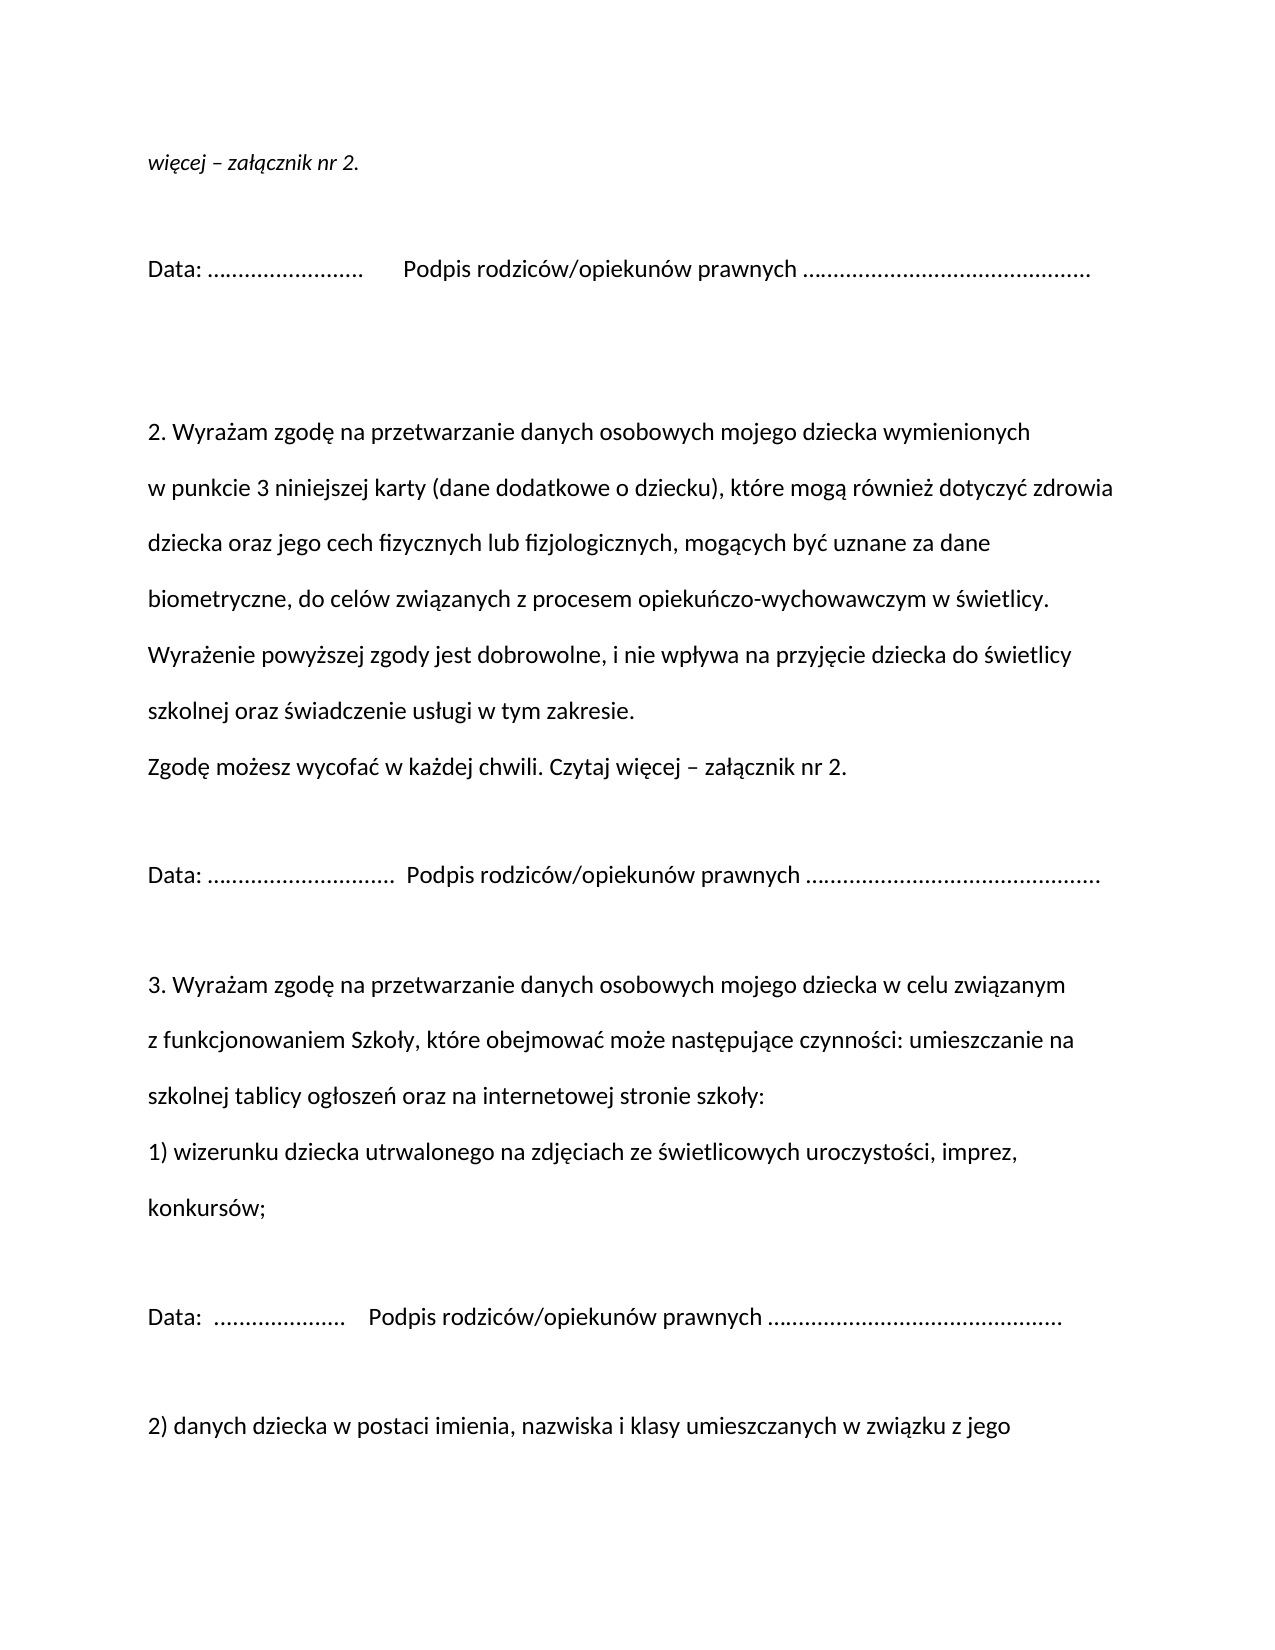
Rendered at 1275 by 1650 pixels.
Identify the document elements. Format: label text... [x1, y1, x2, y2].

text szkolnej oraz świadczenie usługi w tym zakresie. [148, 695, 1127, 726]
text z funkcjonowaniem Szkoły, które obejmować może następujące czynności: umieszczanie na [148, 1025, 1127, 1055]
text Wyrażenie powyższej zgody jest dobrowolne, i nie wpływa na przyjęcie dziecka do świetlicy [148, 639, 1127, 670]
text Data: …...................... Podpis rodziców/opiekunów prawnych …........................................... [148, 254, 1127, 284]
text 1) wizerunku dziecka utrwalonego na zdjęciach ze świetlicowych uroczystości, imprez, [148, 1136, 1127, 1167]
text 2) danych dziecka w postaci imienia, nazwiska i klasy umieszczanych w związku z jego [148, 1410, 1127, 1440]
text 3. Wyrażam zgodę na przetwarzanie danych osobowych mojego dziecka w celu związanym [148, 969, 1127, 999]
text Zgodę możesz wycofać w każdej chwili. Czytaj więcej – załącznik nr 2. [148, 751, 1127, 781]
text szkolnej tablicy ogłoszeń oraz na internetowej stronie szkoły: [148, 1081, 1127, 1111]
text Data: …........................... Podpis rodziców/opiekunów prawnych …............................................ [148, 860, 1127, 890]
text dziecka oraz jego cech fizycznych lub fizjologicznych, mogących być uznane za dane [148, 527, 1127, 558]
text 2. Wyrażam zgodę na przetwarzanie danych osobowych mojego dziecka wymienionych [148, 416, 1127, 446]
text konkursów; [148, 1192, 1127, 1223]
text biometryczne, do celów związanych z procesem opiekuńczo-wychowawczym w świetlicy. [148, 583, 1127, 614]
text w punkcie 3 niniejszej karty (dane dodatkowe o dziecku), które mogą również dotyczyć zdrowia [148, 472, 1127, 502]
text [148, 148, 1127, 176]
text Data: ..................... Podpis rodziców/opiekunów prawnych …............................................ [148, 1301, 1127, 1332]
